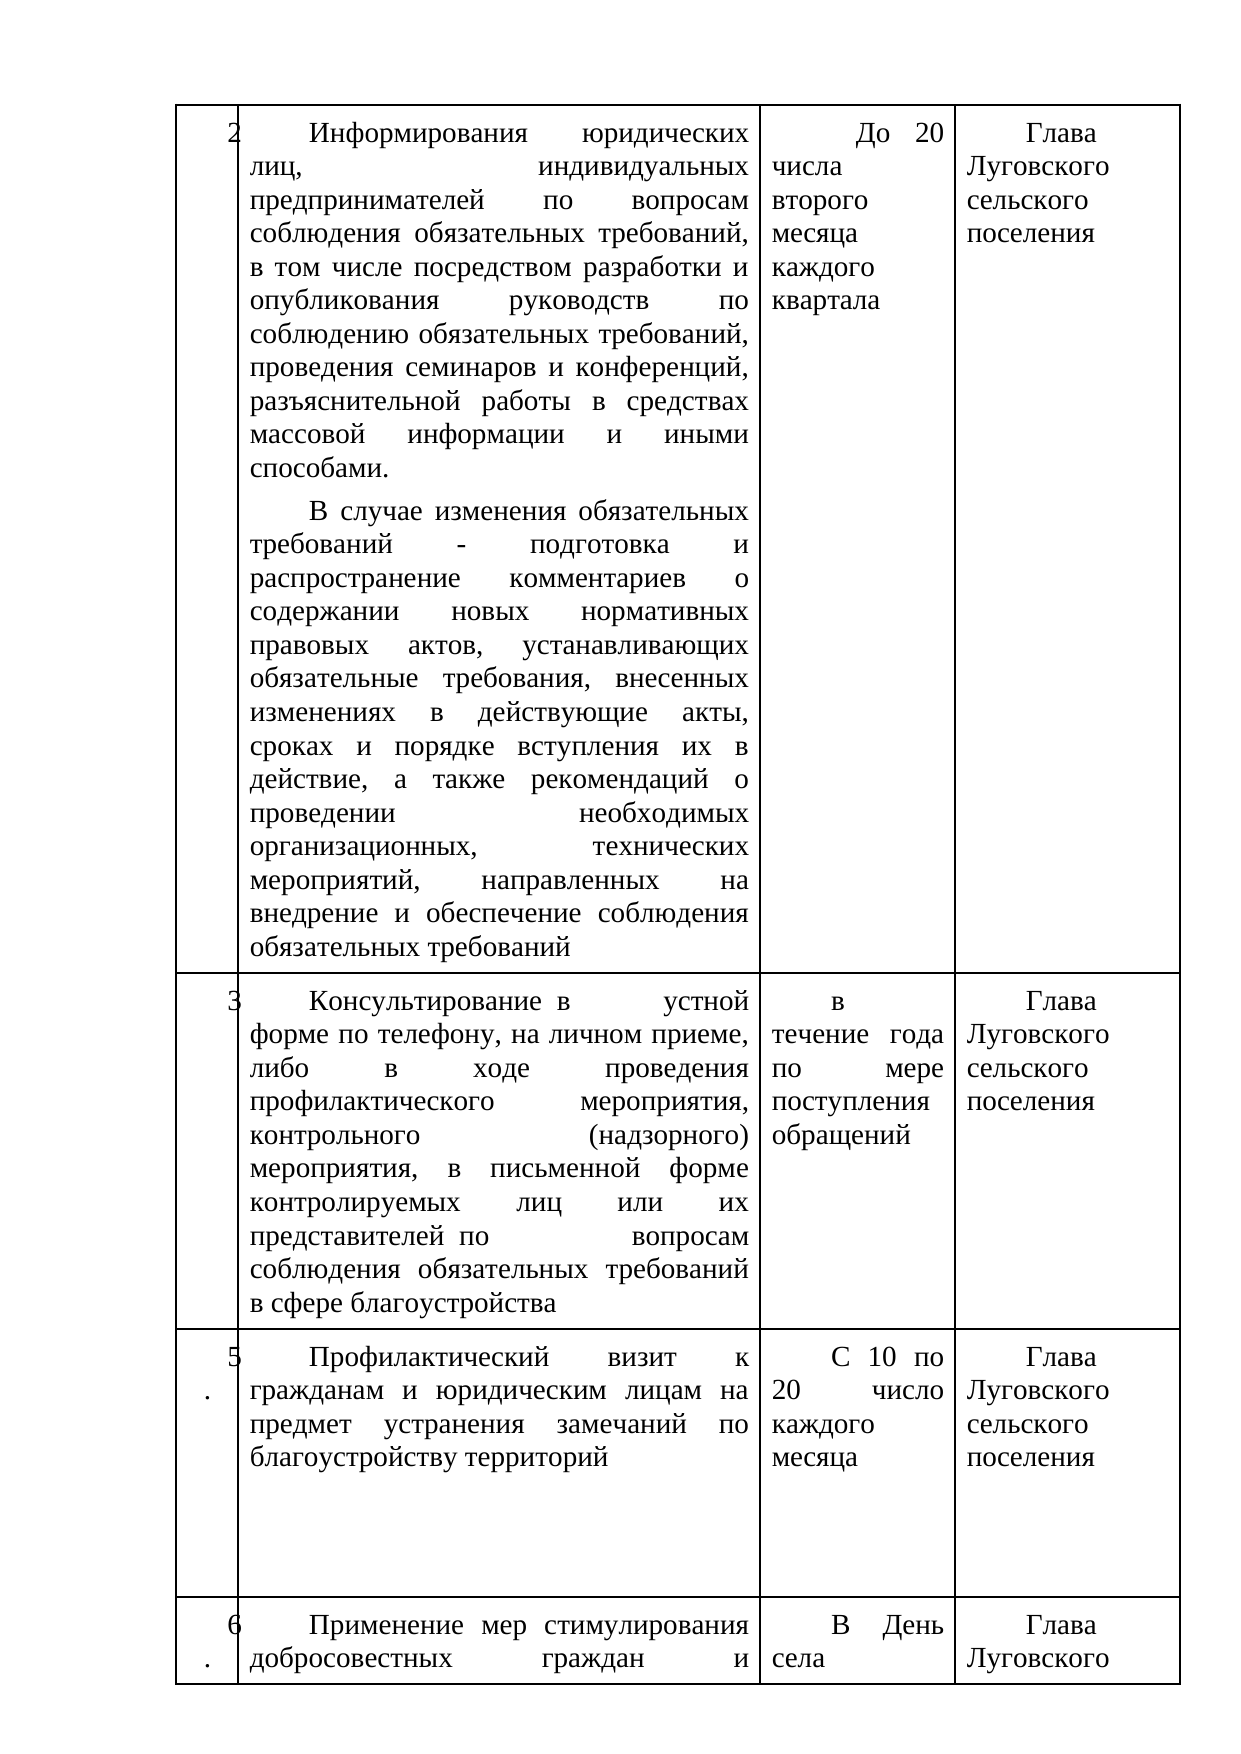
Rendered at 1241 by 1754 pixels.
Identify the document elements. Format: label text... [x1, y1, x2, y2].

table_cell Глава Луговского сельского поселения [956, 1330, 1179, 1596]
table_cell Консультирование в устной форме по телефону, на личном приеме, либо в ходе проведения профилактического мероприятия, контрольного (надзорного) мероприятия, в письменной форме контролируемых лиц или их представителей по вопросам соблюдения обязательных требований в сфере благоустройства [239, 974, 759, 1327]
table_cell 3 [177, 974, 237, 1327]
table_cell в течение года по мере поступления обращений [761, 974, 954, 1327]
table_cell До 20 числа второго месяца каждого квартала [761, 106, 954, 972]
table_cell Информирования юридических лиц, индивидуальных предпринимателей по вопросам соблюдения обязательных требований, в том числе посредством разработки и опубликования руководств по соблюдению обязательных требований, проведения семинаров и конференций, разъяснительной работы в средствах массовой информации и иными способами. В случае изменения обязательных требований - подготовка и распространение комментариев о содержании новых нормативных правовых актов, устанавливающих обязательные требования, внесенных изменениях в действующие акты, сроках и порядке вступления их в действие, а также рекомендаций о проведении необходимых организационных, технических мероприятий, направленных на внедрение и обеспечение соблюдения обязательных требований [239, 106, 759, 972]
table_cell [956, 106, 1179, 972]
table_cell Профилактический визит к гражданам и юридическим лицам на предмет устранения замечаний по благоустройству территорий [239, 1330, 759, 1596]
table_cell В День села [761, 1598, 954, 1683]
table_cell 6. [177, 1598, 237, 1683]
table_cell 5. [177, 1330, 237, 1596]
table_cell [239, 1598, 759, 1683]
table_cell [956, 1598, 1179, 1683]
table_cell Глава Луговского сельского поселения [956, 974, 1179, 1327]
table_cell С 10 по 20 число каждого месяца [761, 1330, 954, 1596]
table_cell 2 [177, 106, 237, 972]
